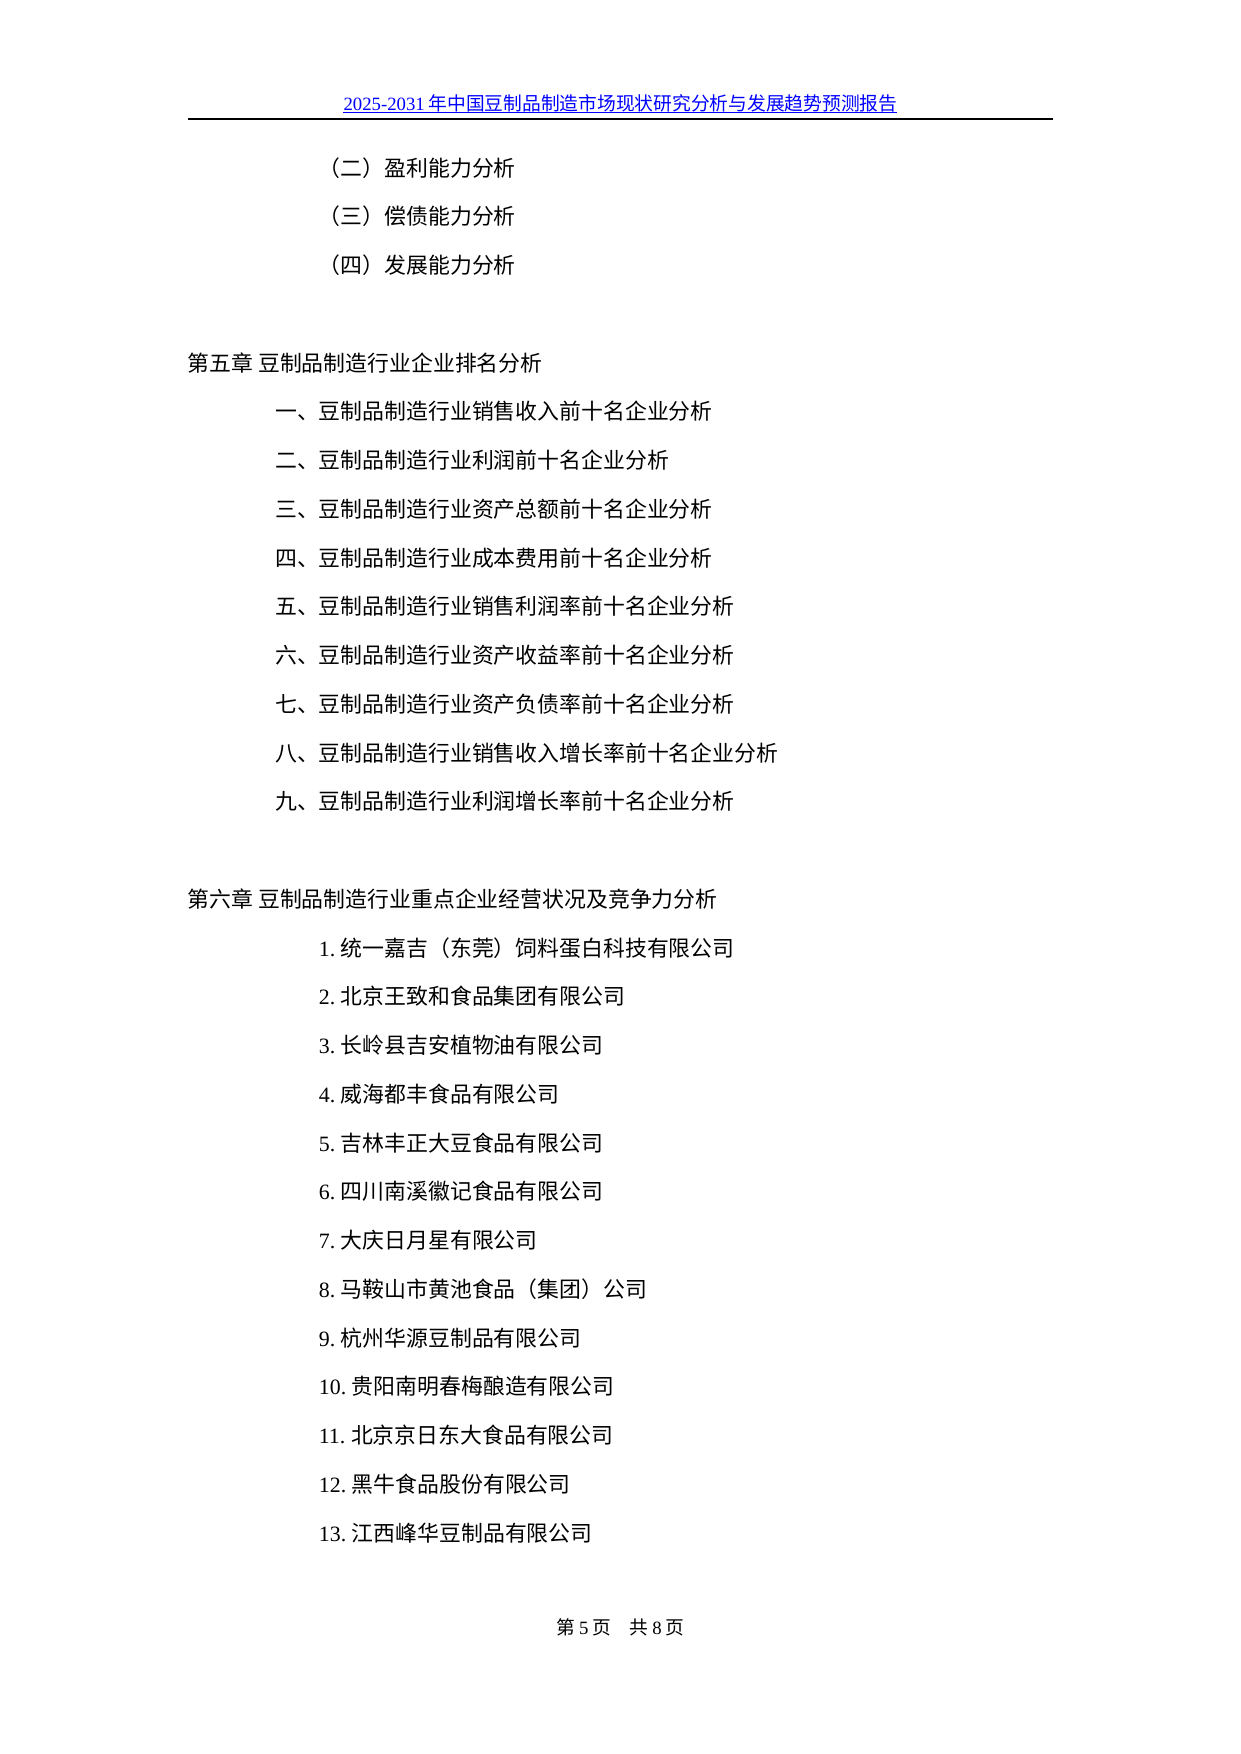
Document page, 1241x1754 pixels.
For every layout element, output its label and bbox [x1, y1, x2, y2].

text [187, 150, 1053, 1548]
